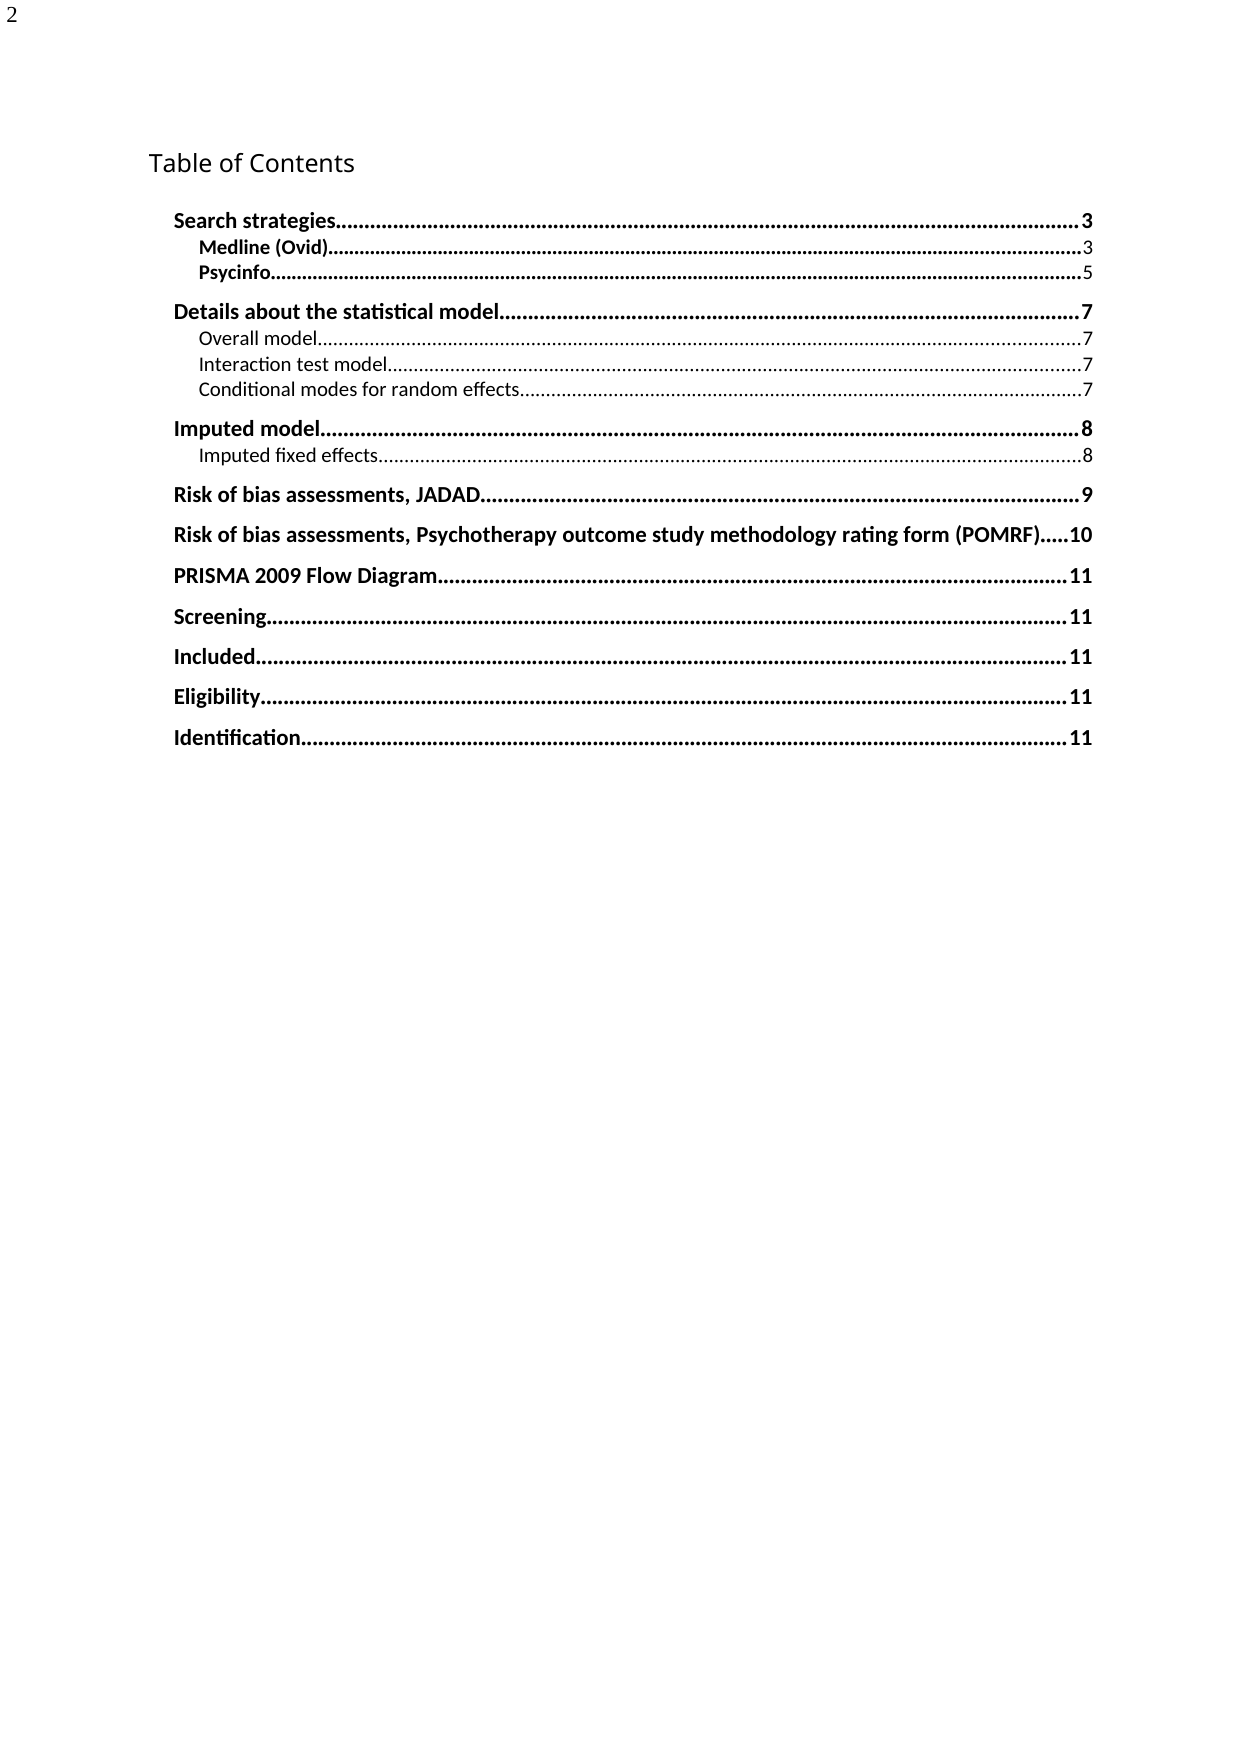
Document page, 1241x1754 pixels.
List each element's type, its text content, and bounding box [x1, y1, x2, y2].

text Table of Contents [148, 146, 1155, 180]
